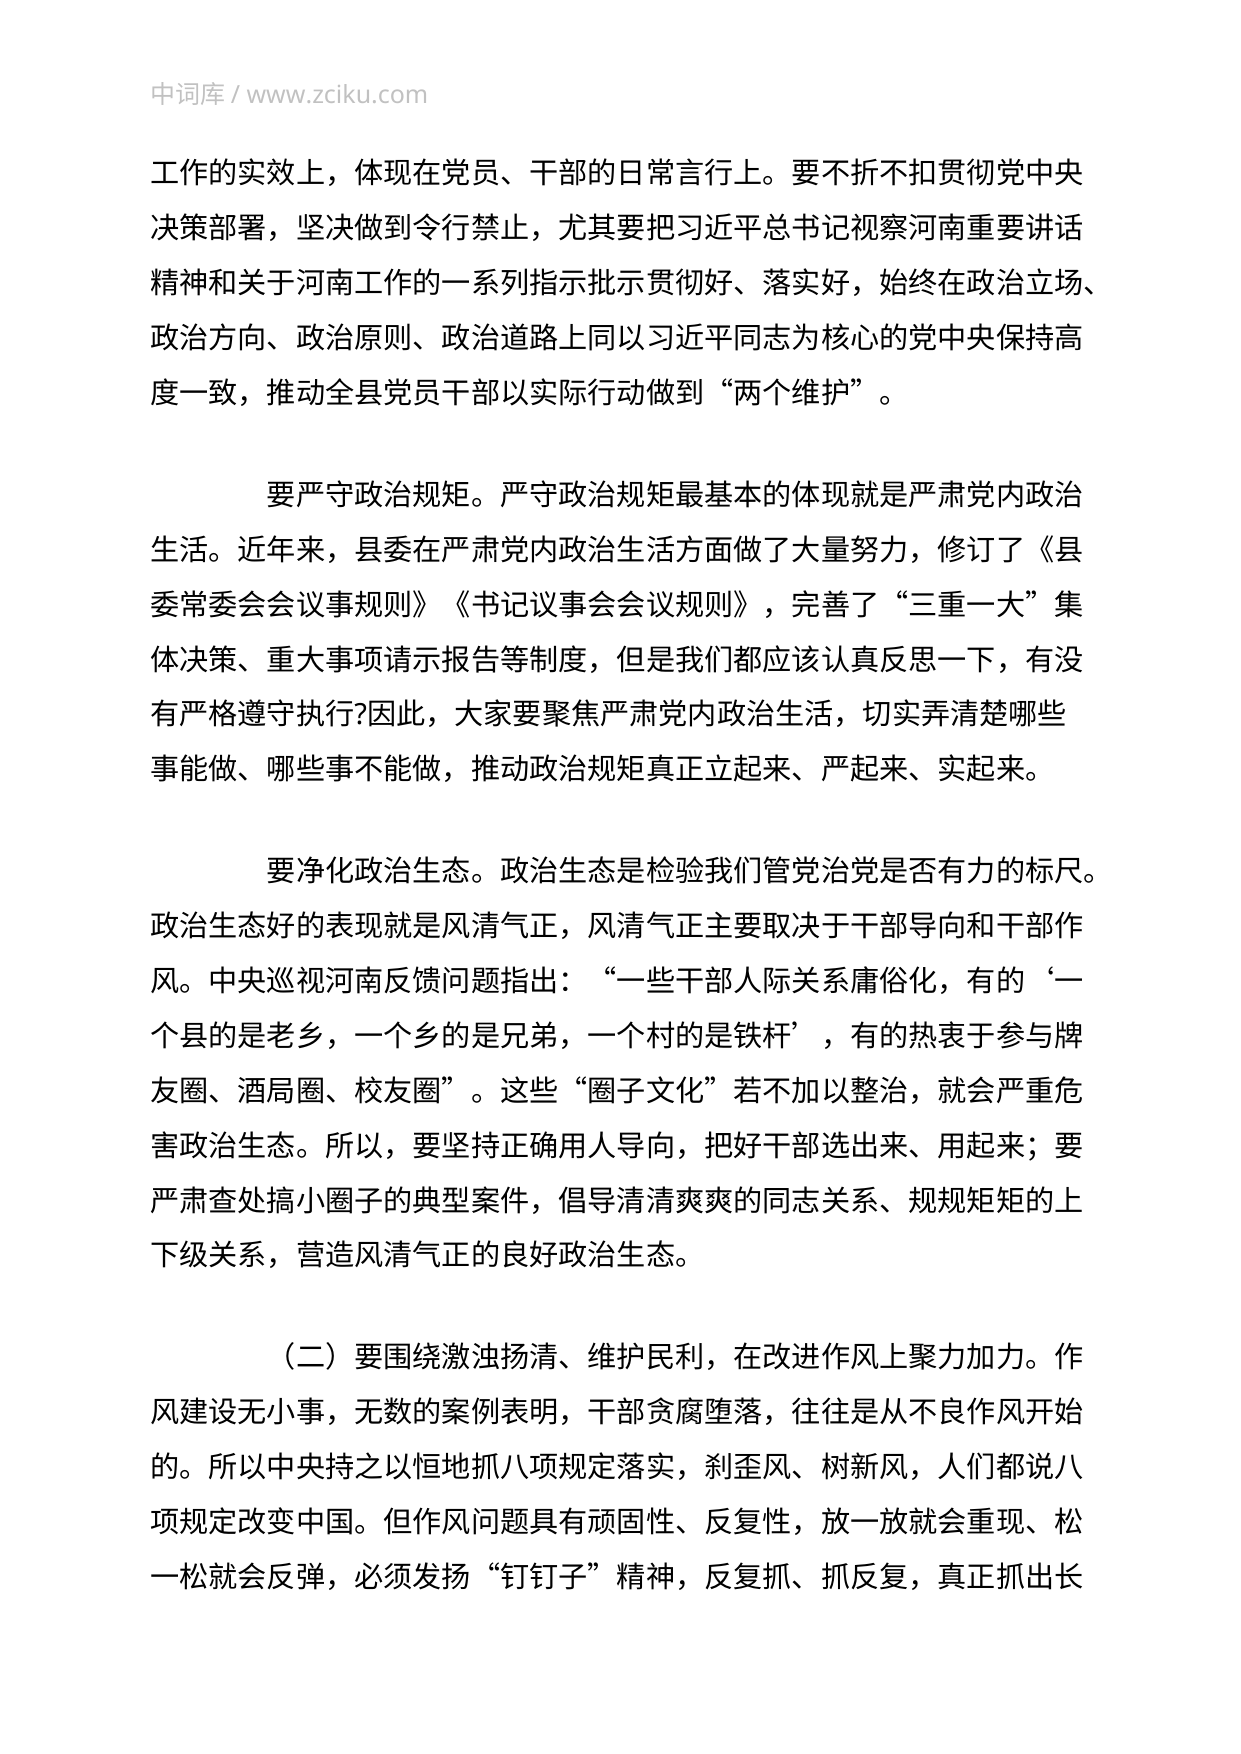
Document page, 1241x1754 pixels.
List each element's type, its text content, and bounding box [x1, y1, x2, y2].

text 要严守政治规矩。严守政治规矩最基本的体现就是严肃党内政治生活。近年来，县委在严肃党内政治生活方面做了大量努力，修订了《县委常委会会议事规则》《书记议事会会议规则》，完善了“三重一大”集体决策、重大事项请示报告等制度，但是我们都应该认真反思一下，有没有严格遵守执行?因此，大家要聚焦严肃党内政治生活，切实弄清楚哪些事能做、哪些事不能做，推动政治规矩真正立起来、严起来、实起来。 [150, 471, 1090, 788]
text 要净化政治生态。政治生态是检验我们管党治党是否有力的标尺。政治生态好的表现就是风清气正，风清气正主要取决于干部导向和干部作风。中央巡视河南反馈问题指出：“一些干部人际关系庸俗化，有的‘一个县的是老乡，一个乡的是兄弟，一个村的是铁杆’，有的热衷于参与牌友圈、酒局圈、校友圈”。这些“圈子文化”若不加以整治，就会严重危害政治生态。所以，要坚持正确用人导向，把好干部选出来、用起来；要严肃查处搞小圈子的典型案件，倡导清清爽爽的同志关系、规规矩矩的上下级关系，营造风清气正的良好政治生态。 [150, 848, 1090, 1274]
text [150, 1334, 1090, 1596]
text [150, 150, 1090, 412]
